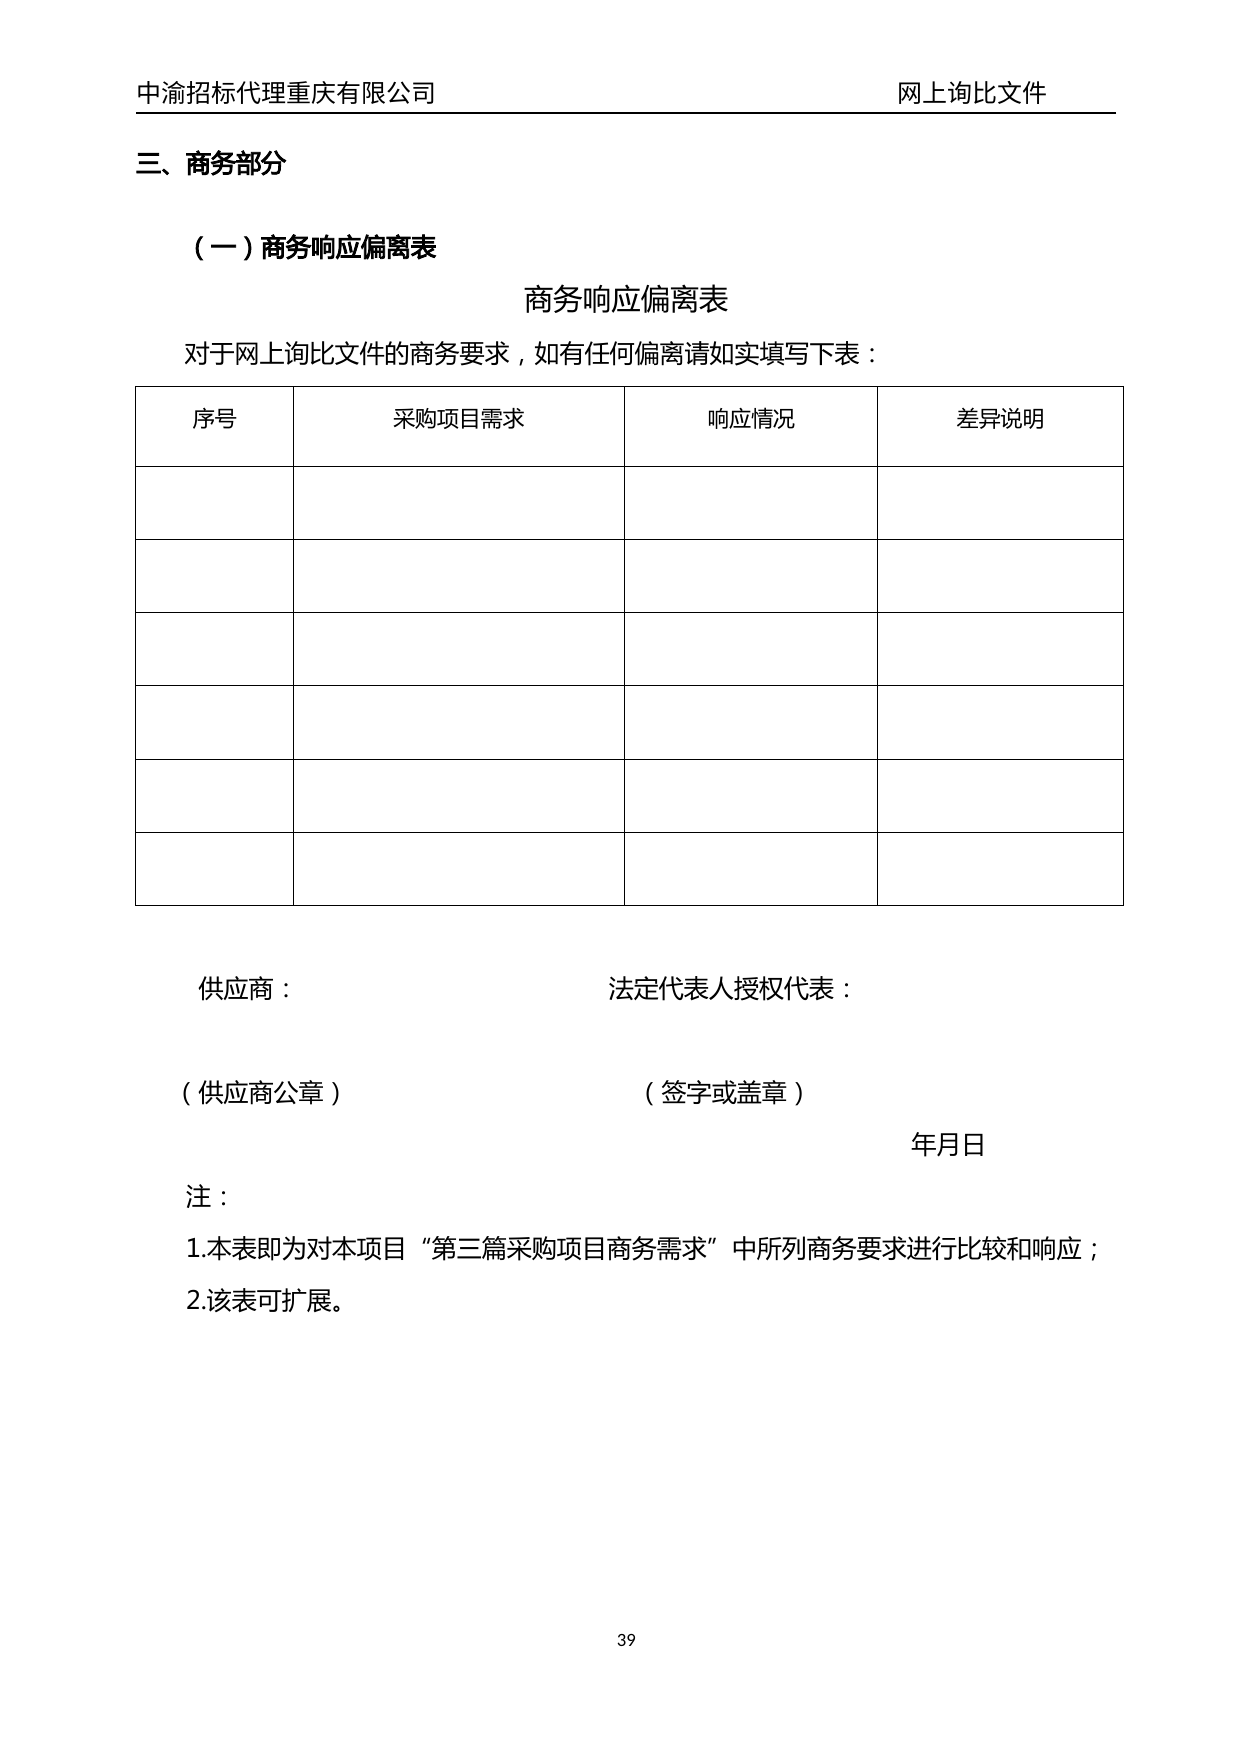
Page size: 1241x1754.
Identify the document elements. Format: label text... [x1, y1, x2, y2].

table_header 响应情况 [625, 387, 877, 466]
table_cell [878, 686, 1123, 758]
table_cell [136, 467, 293, 539]
text 2.该表可扩展。 [136, 1268, 1116, 1320]
table_cell [878, 760, 1123, 832]
table_cell [625, 467, 877, 539]
table_header 采购项目需求 [294, 387, 624, 466]
table_header 序号 [136, 387, 293, 466]
table_cell [294, 686, 624, 758]
table_cell [136, 613, 293, 685]
table_cell [625, 760, 877, 832]
subtitle 三、商务部分 [136, 145, 1116, 178]
text 商务响应偏离表 [136, 278, 1116, 317]
text 对于网上询比文件的商务要求，如有任何偏离请如实填写下表： [136, 336, 1116, 369]
table_cell [136, 686, 293, 758]
table_cell [136, 760, 293, 832]
table_cell [136, 540, 293, 612]
text 注： [136, 1164, 1116, 1216]
table_cell [878, 540, 1123, 612]
table_cell [625, 540, 877, 612]
table_cell [625, 833, 877, 905]
text 1.本表即为对本项目“第三篇采购项目商务需求”中所列商务要求进行比较和响应； [136, 1216, 1116, 1268]
table_cell [136, 833, 293, 905]
text 年月日 [136, 1112, 1116, 1164]
table_cell [625, 613, 877, 685]
table_cell [294, 833, 624, 905]
text （一）商务响应偏离表 [136, 229, 1116, 262]
text （供应商公章） （签字或盖章） [136, 1059, 1116, 1112]
table_cell [294, 613, 624, 685]
table_header 差异说明 [878, 387, 1123, 466]
text 供应商： 法定代表人授权代表： [136, 955, 1116, 1007]
table_cell [625, 686, 877, 758]
table_cell [294, 540, 624, 612]
table_cell [878, 467, 1123, 539]
table_cell [294, 760, 624, 832]
table_cell [878, 833, 1123, 905]
table_cell [294, 467, 624, 539]
table_cell [878, 613, 1123, 685]
